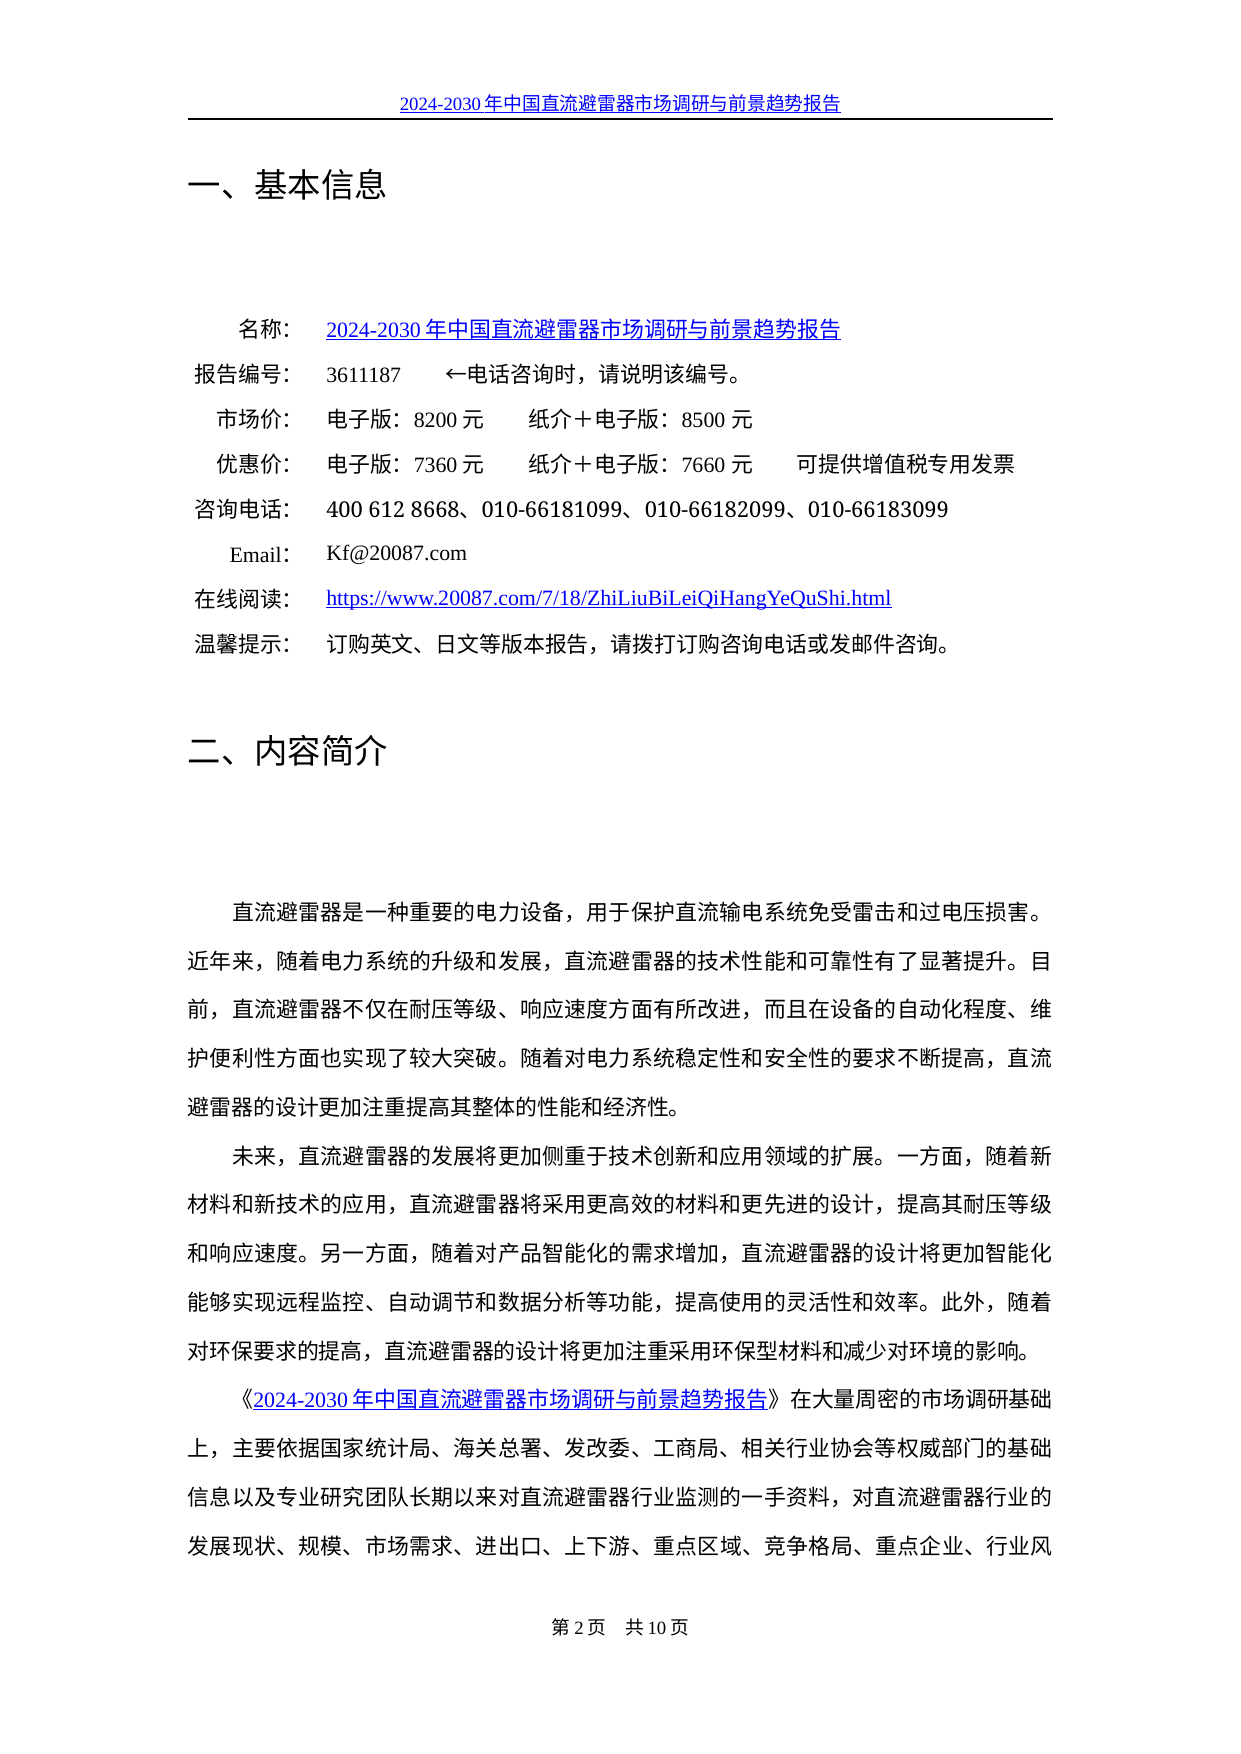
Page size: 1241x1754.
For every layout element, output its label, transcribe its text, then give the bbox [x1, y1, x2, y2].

table_cell 咨询电话： [167, 492, 315, 537]
table_cell 电子版：8200 元 纸介＋电子版：8500 元 [315, 402, 1073, 447]
table_cell 订购英文、日文等版本报告，请拨打订购咨询电话或发邮件咨询。 [315, 627, 1073, 672]
table_header 名称： [167, 312, 315, 357]
table_header 2024-2030年中国直流避雷器市场调研与前景趋势报告 [315, 312, 1073, 357]
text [187, 894, 1053, 1561]
table_cell 市场价： [167, 402, 315, 447]
table_cell 电子版：7360 元 纸介＋电子版：7660 元 可提供增值税专用发票 [315, 447, 1073, 492]
table_cell 温馨提示： [167, 627, 315, 672]
table_cell [315, 582, 1073, 627]
title 二、内容简介 [187, 717, 1053, 782]
table_cell Kf@20087.com [315, 537, 1073, 582]
table_cell 在线阅读： [167, 582, 315, 627]
table_cell 3611187 ←电话咨询时，请说明该编号。 [315, 357, 1073, 402]
table_cell Email： [167, 537, 315, 582]
title 一、基本信息 [187, 150, 1053, 215]
table_cell 报告编号： [167, 357, 315, 402]
table_cell 400 612 8668、010-66181099、010-66182099、010-66183099 [315, 492, 1073, 537]
table_cell 优惠价： [167, 447, 315, 492]
